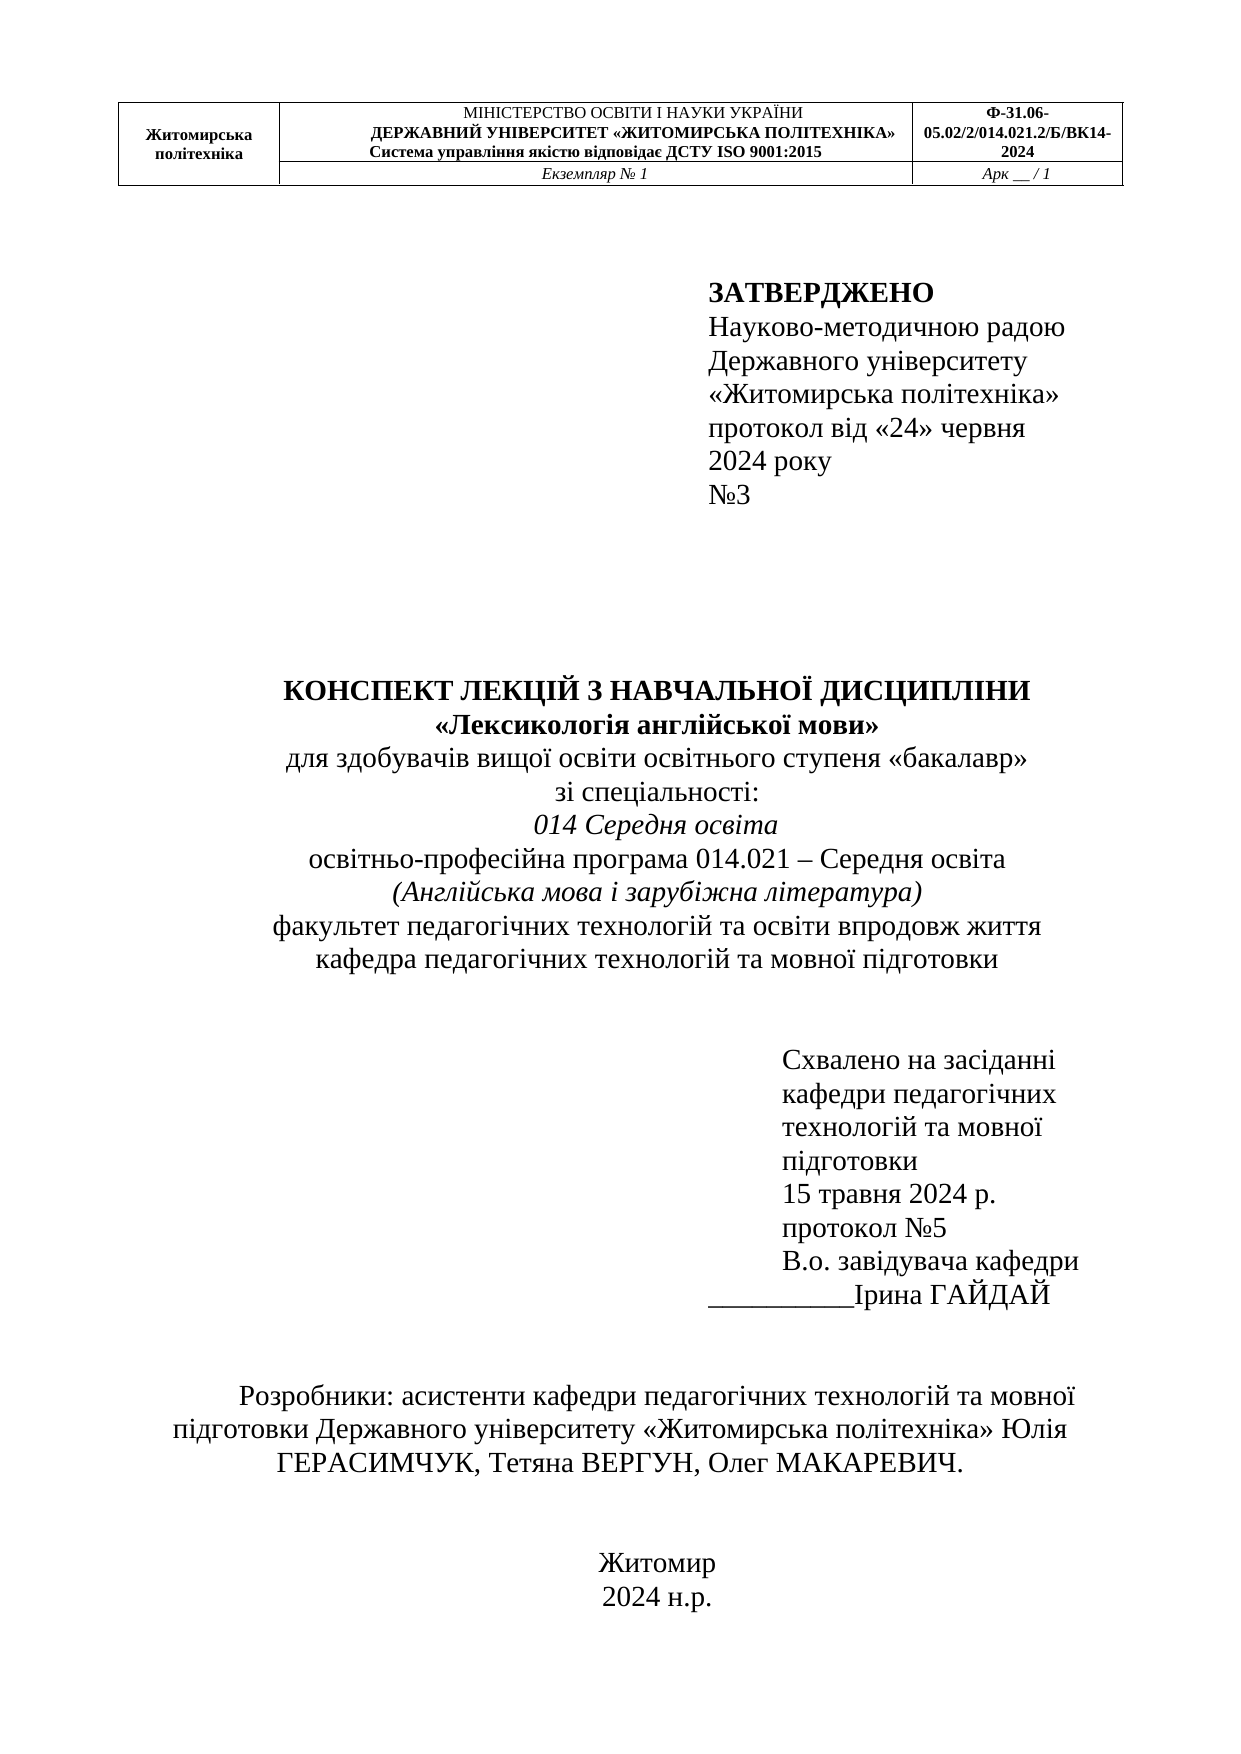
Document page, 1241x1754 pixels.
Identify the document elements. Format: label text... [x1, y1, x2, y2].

text Схвалено на засіданні [118, 1042, 1122, 1076]
text освітньо-професійна програма 014.021 – Середня освіта [118, 841, 1122, 874]
text 2024 н.р. [118, 1579, 1122, 1612]
text 014 Середня освіта [118, 807, 1122, 841]
text кафедри педагогічних технологій та мовної підготовки [118, 1076, 1122, 1176]
text зі спеціальності: [118, 774, 1122, 807]
text ЗАТВЕРДЖЕНО [118, 276, 1122, 309]
text (Англійська мова і зарубіжна література) [118, 874, 1122, 908]
text Розробники: асистенти кафедри педагогічних технологій та мовної підготовки Державного університету «Житомирська політехніка» Юлія ГЕРАСИМЧУК, Тетяна Вергун, Олег МАКАРЕВИЧ. [118, 1378, 1122, 1478]
text Науково-методичною радою [118, 309, 1122, 343]
text Державного університету [118, 343, 1122, 376]
text В.о. завідувача кафедри [118, 1243, 1122, 1277]
text №3 [118, 477, 1122, 510]
text кафедра педагогічних технологій та мовної підготовки [118, 942, 1122, 975]
text 15 травня 2024 р. протокол №5 [118, 1176, 1122, 1243]
text 2024 року [118, 443, 1122, 477]
text конспект лекцій З НАВЧАЛЬНОЇ ДИСЦИПЛІНИ [118, 673, 1122, 707]
text «Лексикологія англійської мови» [118, 707, 1122, 740]
text Житомир [118, 1545, 1122, 1579]
text «Житомирська політехніка» [118, 376, 1122, 410]
text факультет педагогічних технологій та освіти впродовж життя [118, 908, 1122, 942]
text __________Ірина ГАЙДАЙ [118, 1277, 1122, 1311]
text протокол від «24» червня [118, 410, 1122, 443]
text для здобувачів вищої освіти освітнього ступеня «бакалавр» [118, 740, 1122, 774]
